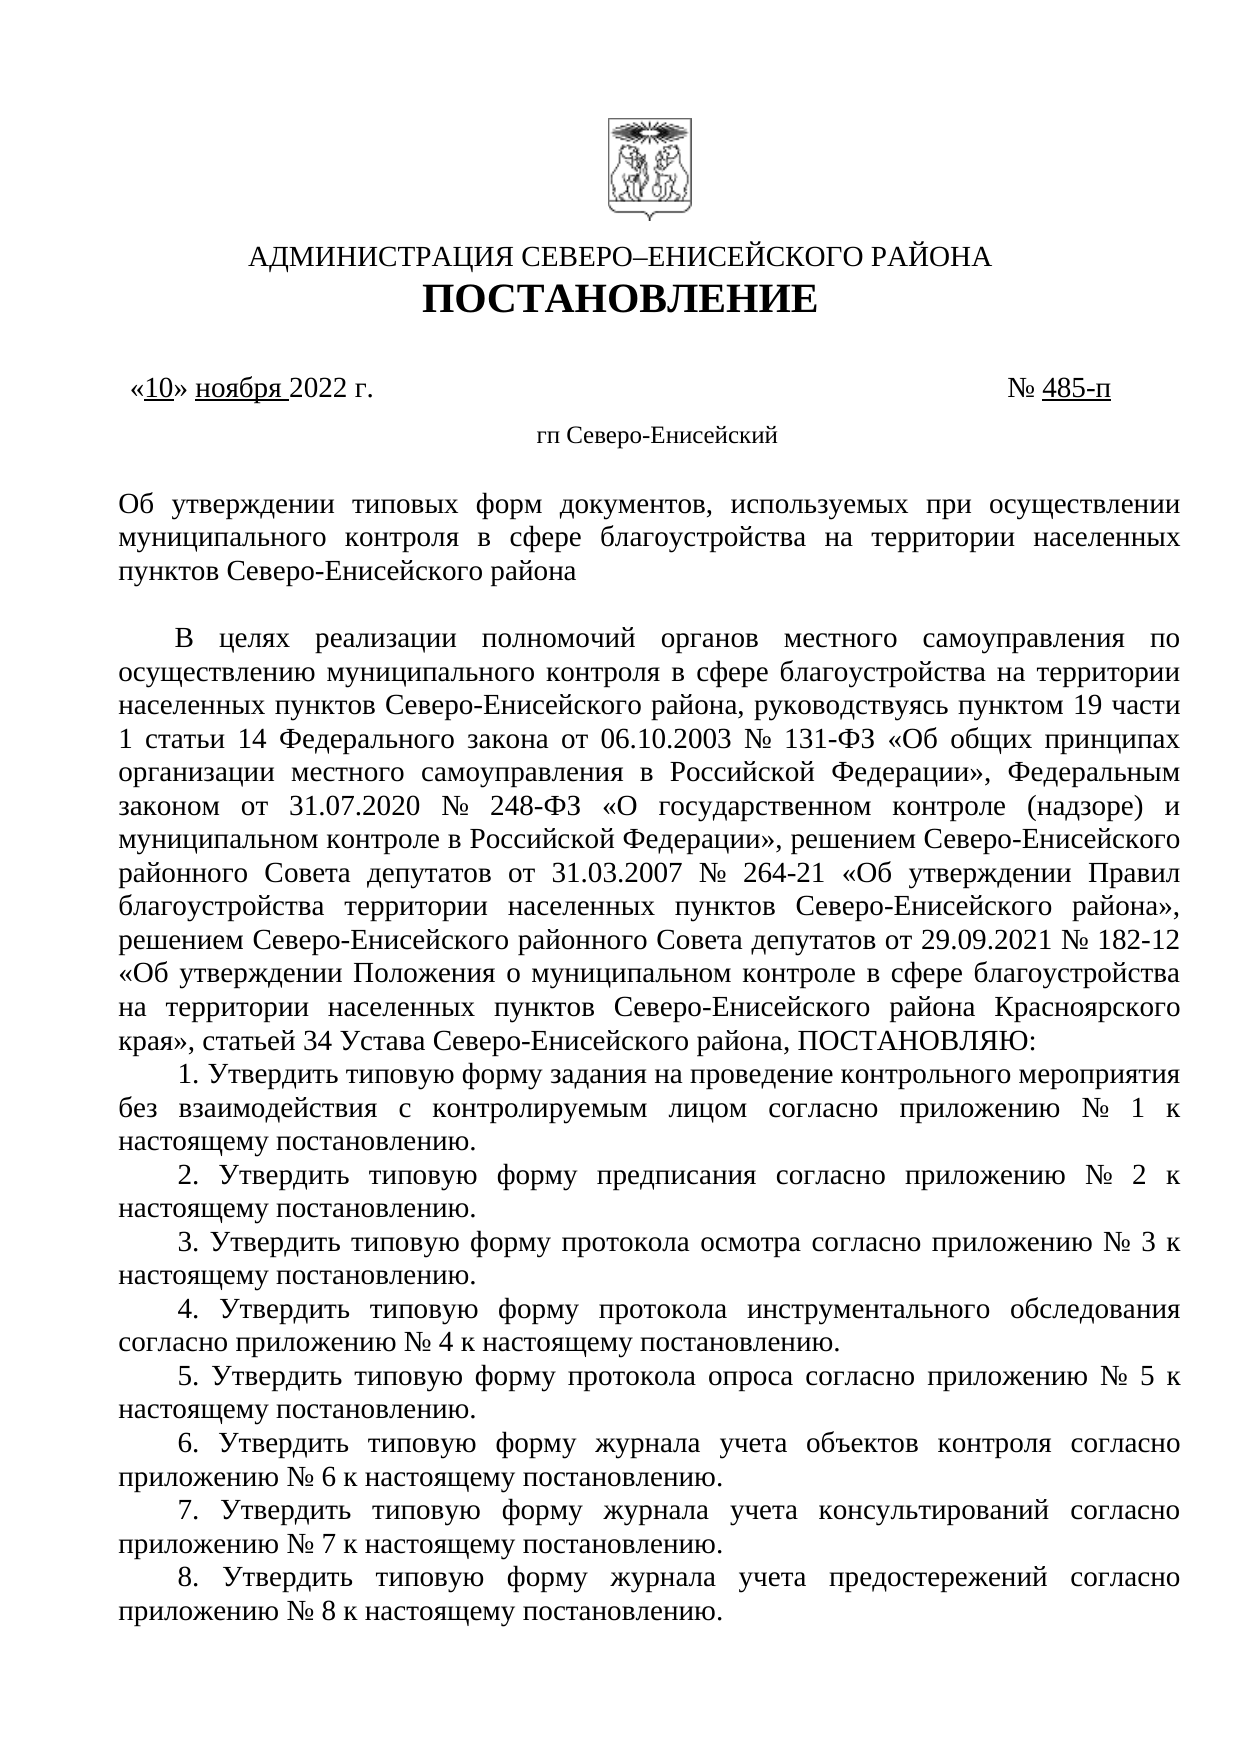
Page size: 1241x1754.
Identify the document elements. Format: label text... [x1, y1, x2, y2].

text 8. Утвердить типовую форму журнала учета предостережений согласно приложению № 8 к настоящему постановлению. [118, 1559, 1181, 1626]
picture [608, 118, 692, 221]
text 6. Утвердить типовую форму журнала учета объектов контроля согласно приложению № 6 к настоящему постановлению. [118, 1425, 1181, 1492]
table_cell № 485-п [635, 358, 1122, 417]
text В целях реализации полномочий органов местного самоуправления по осуществлению муниципального контроля в сфере благоустройства на территории населенных пунктов Северо-Енисейского района, руководствуясь пунктом 19 части 1 статьи 14 Федерального закона от 06.10.2003 № 131-ФЗ «Об общих принципах организации местного самоуправления в Российской Федерации», Федеральным законом от 31.07.2020 № 248-ФЗ «О государственном контроле (надзоре) и муниципальном контроле в Российской Федерации», решением Северо-Енисейского районного Совета депутатов от 31.03.2007 № 264-21 «Об утверждении Правил благоустройства территории населенных пунктов Северо-Енисейского района», решением Северо-Енисейского районного Совета депутатов от 29.09.2021 № 182-12 «Об утверждении Положения о муниципальном контроле в сфере благоустройства на территории населенных пунктов Северо-Енисейского района Красноярского края», статьей 34 Устава Северо-Енисейского района, ПОСТАНОВЛЯЮ: [118, 620, 1181, 1056]
text 1. Утвердить типовую форму задания на проведение контрольного мероприятия без взаимодействия с контролируемым лицом согласно приложению № 1 к настоящему постановлению. [118, 1056, 1181, 1157]
text 7. Утвердить типовую форму журнала учета консультирований согласно приложению № 7 к настоящему постановлению. [118, 1492, 1181, 1559]
table_cell «10» ноября 2022 г. [118, 358, 635, 417]
text Об утверждении типовых форм документов, используемых при осуществлении муниципального контроля в сфере благоустройства на территории населенных пунктов Северо-Енисейского района [118, 486, 1181, 587]
text 5. Утвердить типовую форму протокола опроса согласно приложению № 5 к настоящему постановлению. [118, 1358, 1181, 1425]
text 4. Утвердить типовую форму протокола инструментального обследования согласно приложению № 4 к настоящему постановлению. [118, 1291, 1181, 1358]
table_cell гп Северо-Енисейский [118, 417, 1122, 452]
text 2. Утвердить типовую форму предписания согласно приложению № 2 к настоящему постановлению. [118, 1157, 1181, 1224]
text 3. Утвердить типовую форму протокола осмотра согласно приложению № 3 к настоящему постановлению. [118, 1224, 1181, 1291]
table_header АДМИНИСТРАЦИЯ СЕВЕРО–ЕНИСЕЙСКОГО РАЙОНА ПОСТАНОВЛЕНИЕ [118, 240, 1122, 358]
